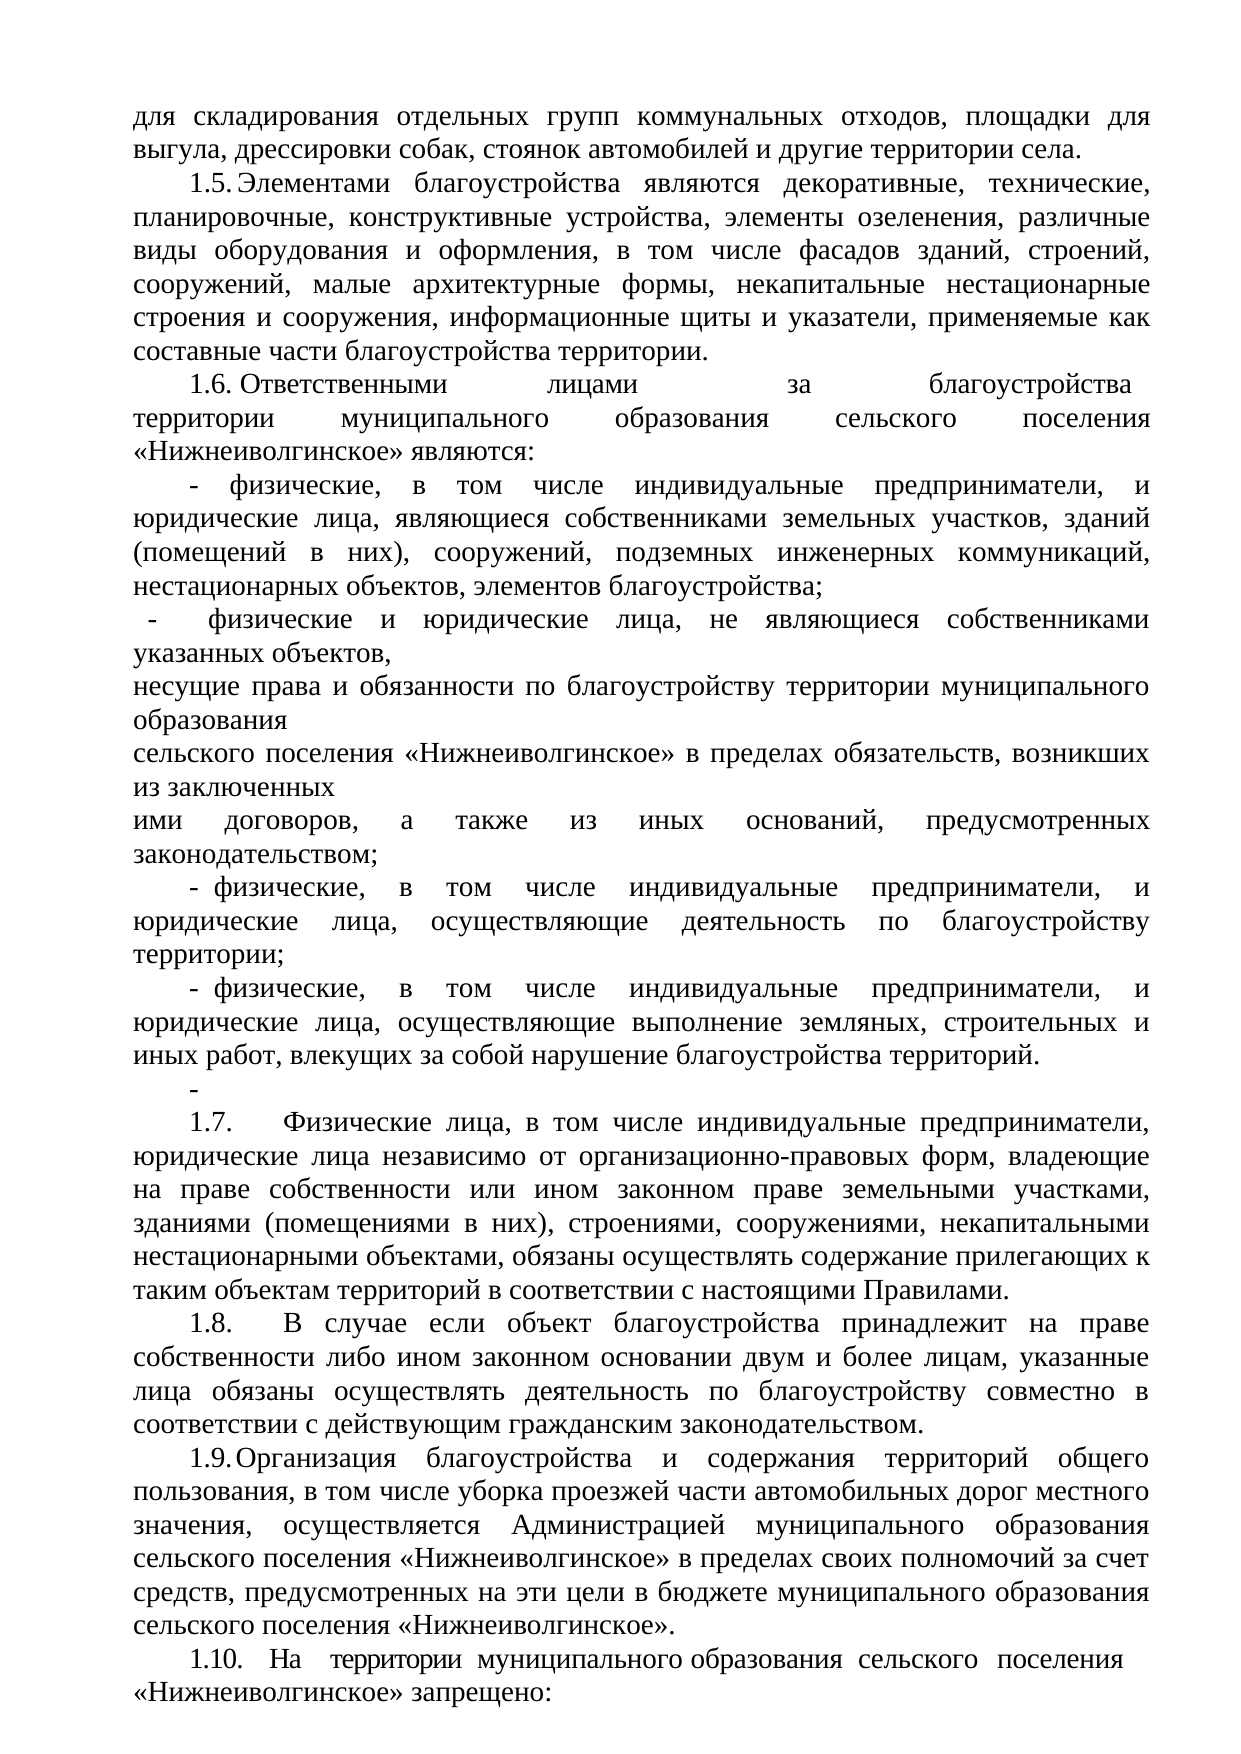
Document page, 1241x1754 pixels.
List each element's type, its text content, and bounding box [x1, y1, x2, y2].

text 1.9. Организация благоустройства и содержания территорий общего пользования, в том числе уборка проезжей части автомобильных дорог местного значения, осуществляется Администрацией муниципального образования сельского поселения «Нижнеиволгинское» в пределах своих полномочий за счет средств, предусмотренных на эти цели в бюджете муниципального образования сельского поселения «Нижнеиволгинское». [133, 1440, 1150, 1641]
text 1.6. Ответственными лицами за благоустройства территории муниципального образования сельского поселения «Нижнеиволгинское» являются: [133, 366, 1151, 467]
text - физические, в том числе индивидуальные предприниматели, и юридические лица, являющиеся собственниками земельных участков, зданий (помещений в них), сооружений, подземных инженерных коммуникаций, нестационарных объектов, элементов благоустройства; [133, 467, 1151, 601]
text - физические и юридические лица, не являющиеся собственниками указанных объектов, несущие права и обязанности по благоустройству территории муниципального образования сельского поселения «Нижнеиволгинское» в пределах обязательств, возникших из заключенных ими договоров, а также из иных оснований, предусмотренных законодательством; [133, 601, 1151, 869]
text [133, 98, 1151, 165]
list В случае если объект благоустройства принадлежит на праве собственности либо ином законном основании двум и более лицам, указанные лица обязаны осуществлять деятельность по благоустройству совместно в соответствии с действующим гражданским законодательством. [133, 1306, 1150, 1440]
list Физические лица, в том числе индивидуальные предприниматели, юридические лица независимо от организационно-правовых форм, владеющие на праве собственности или ином законном праве земельными участками, зданиями (помещениями в них), строениями, сооружениями, некапитальными нестационарными объектами, обязаны осуществлять содержание прилегающих к таким объектам территорий в соответствии с настоящими Правилами. [133, 1104, 1151, 1306]
list физические, в том числе индивидуальные предприниматели, и юридические лица, осуществляющие деятельность по благоустройству территории; [133, 869, 1151, 970]
text 1.5. Элементами благоустройства являются декоративные, технические, планировочные, конструктивные устройства, элементы озеленения, различные виды оборудования и оформления, в том числе фасадов зданий, строений, сооружений, малые архитектурные формы, некапитальные нестационарные строения и сооружения, информационные щиты и указатели, применяемые как составные части благоустройства территории. [133, 165, 1151, 366]
text 1.10. На территории муниципального образования сельского поселения «Нижнеиволгинское» запрещено: [133, 1641, 1151, 1708]
list физические, в том числе индивидуальные предприниматели, и юридические лица, осуществляющие выполнение земляных, строительных и иных работ, влекущих за собой нарушение благоустройства территорий. [133, 970, 1151, 1071]
